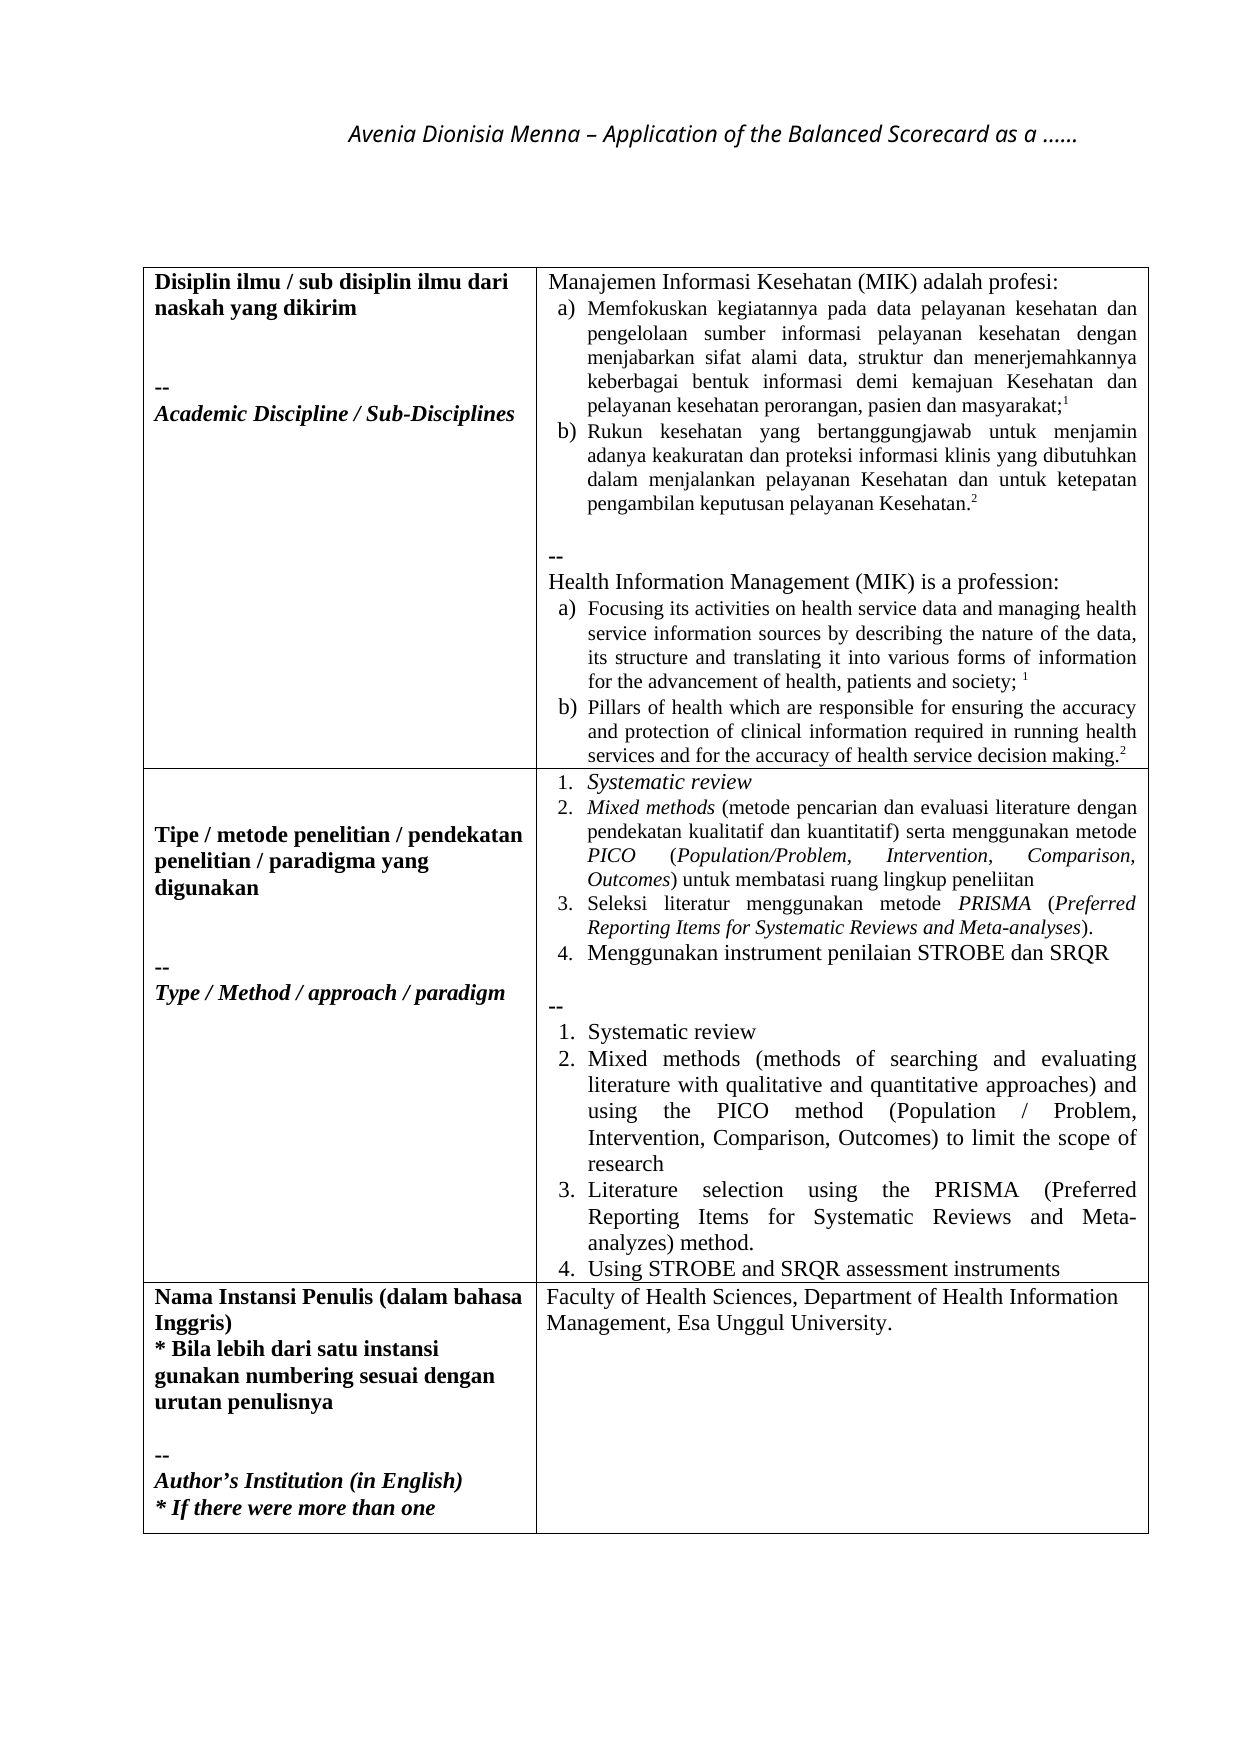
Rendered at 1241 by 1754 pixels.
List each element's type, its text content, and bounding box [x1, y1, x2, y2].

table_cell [144, 1283, 536, 1532]
table_cell Systematic review Mixed methods (metode pencarian dan evaluasi literature dengan pendekatan kualitatif dan kuantitatif) serta menggunakan metode PICO (Population/Problem, Intervention, Comparison, Outcomes) untuk membatasi ruang lingkup peneliitan Seleksi literatur menggunakan metode PRISMA (Preferred Reporting Items for Systematic Reviews and Meta-analyses). Menggunakan instrument penilaian STROBE dan SRQR -- Systematic review Mixed methods (methods of searching and evaluating literature with qualitative and quantitative approaches) and using the PICO method (Population / Problem, Intervention, Comparison, Outcomes) to limit the scope of research Literature selection using the PRISMA (Preferred Reporting Items for Systematic Reviews and Meta-analyzes) method. Using STROBE and SRQR assessment instruments [537, 769, 1148, 1282]
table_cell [537, 1283, 1148, 1532]
table_header Manajemen Informasi Kesehatan (MIK) adalah profesi: Memfokuskan kegiatannya pada data pelayanan kesehatan dan pengelolaan sumber informasi pelayanan kesehatan dengan menjabarkan sifat alami data, struktur dan menerjemahkannya keberbagai bentuk informasi demi kemajuan Kesehatan dan pelayanan kesehatan perorangan, pasien dan masyarakat;1 Rukun kesehatan yang bertanggungjawab untuk menjamin adanya keakuratan dan proteksi informasi klinis yang dibutuhkan dalam menjalankan pelayanan Kesehatan dan untuk ketepatan pengambilan keputusan pelayanan Kesehatan.2 -- Health Information Management (MIK) is a profession: Focusing its activities on health service data and managing health service information sources by describing the nature of the data, its structure and translating it into various forms of information for the advancement of health, patients and society; 1 Pillars of health which are responsible for ensuring the accuracy and protection of clinical information required in running health services and for the accuracy of health service decision making.2 [537, 268, 1148, 767]
table_cell Tipe / metode penelitian / pendekatan penelitian / paradigma yang digunakan -- Type / Method / approach / paradigm [144, 769, 536, 1282]
table_header Disiplin ilmu / sub disiplin ilmu dari naskah yang dikirim -- Academic Discipline / Sub-Disciplines [144, 268, 536, 767]
